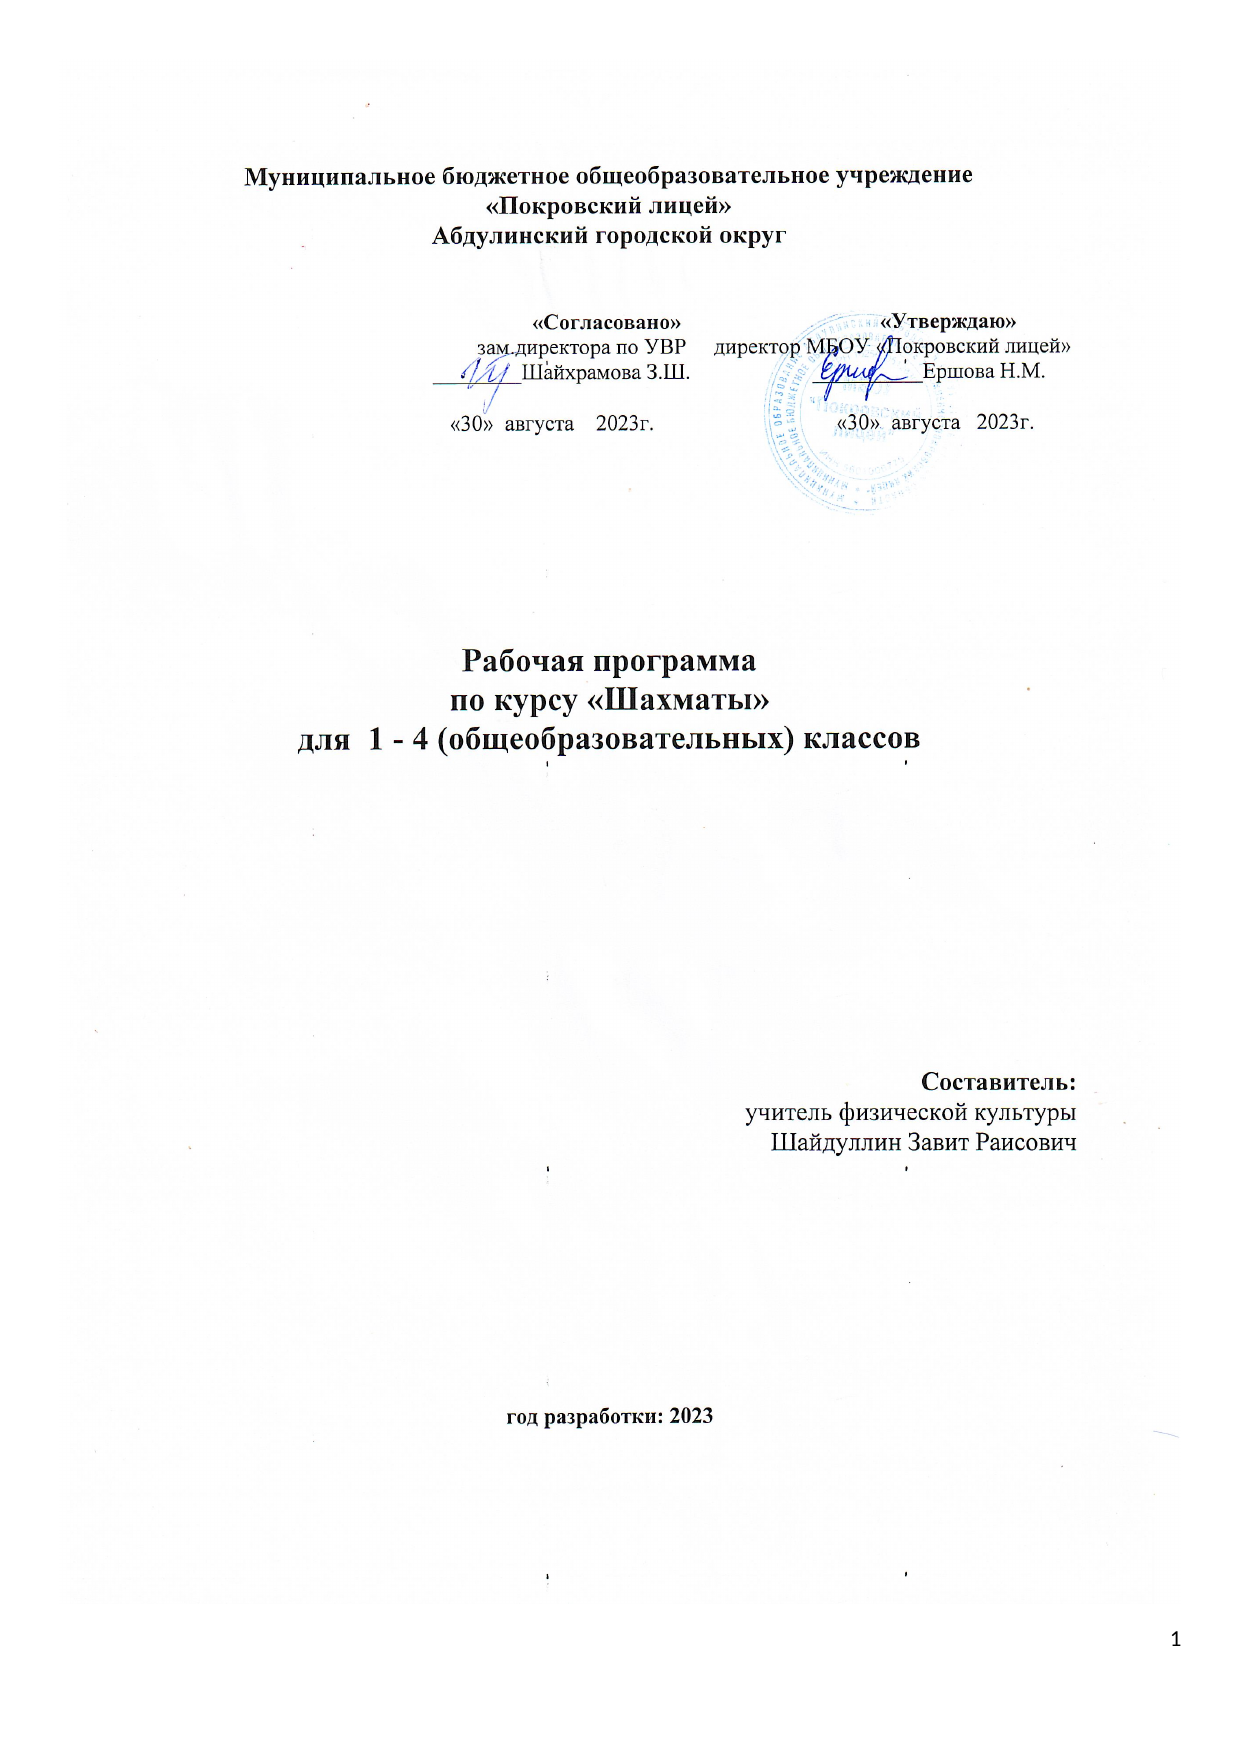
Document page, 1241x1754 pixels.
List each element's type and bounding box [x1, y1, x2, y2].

picture [59, 59, 1182, 1604]
